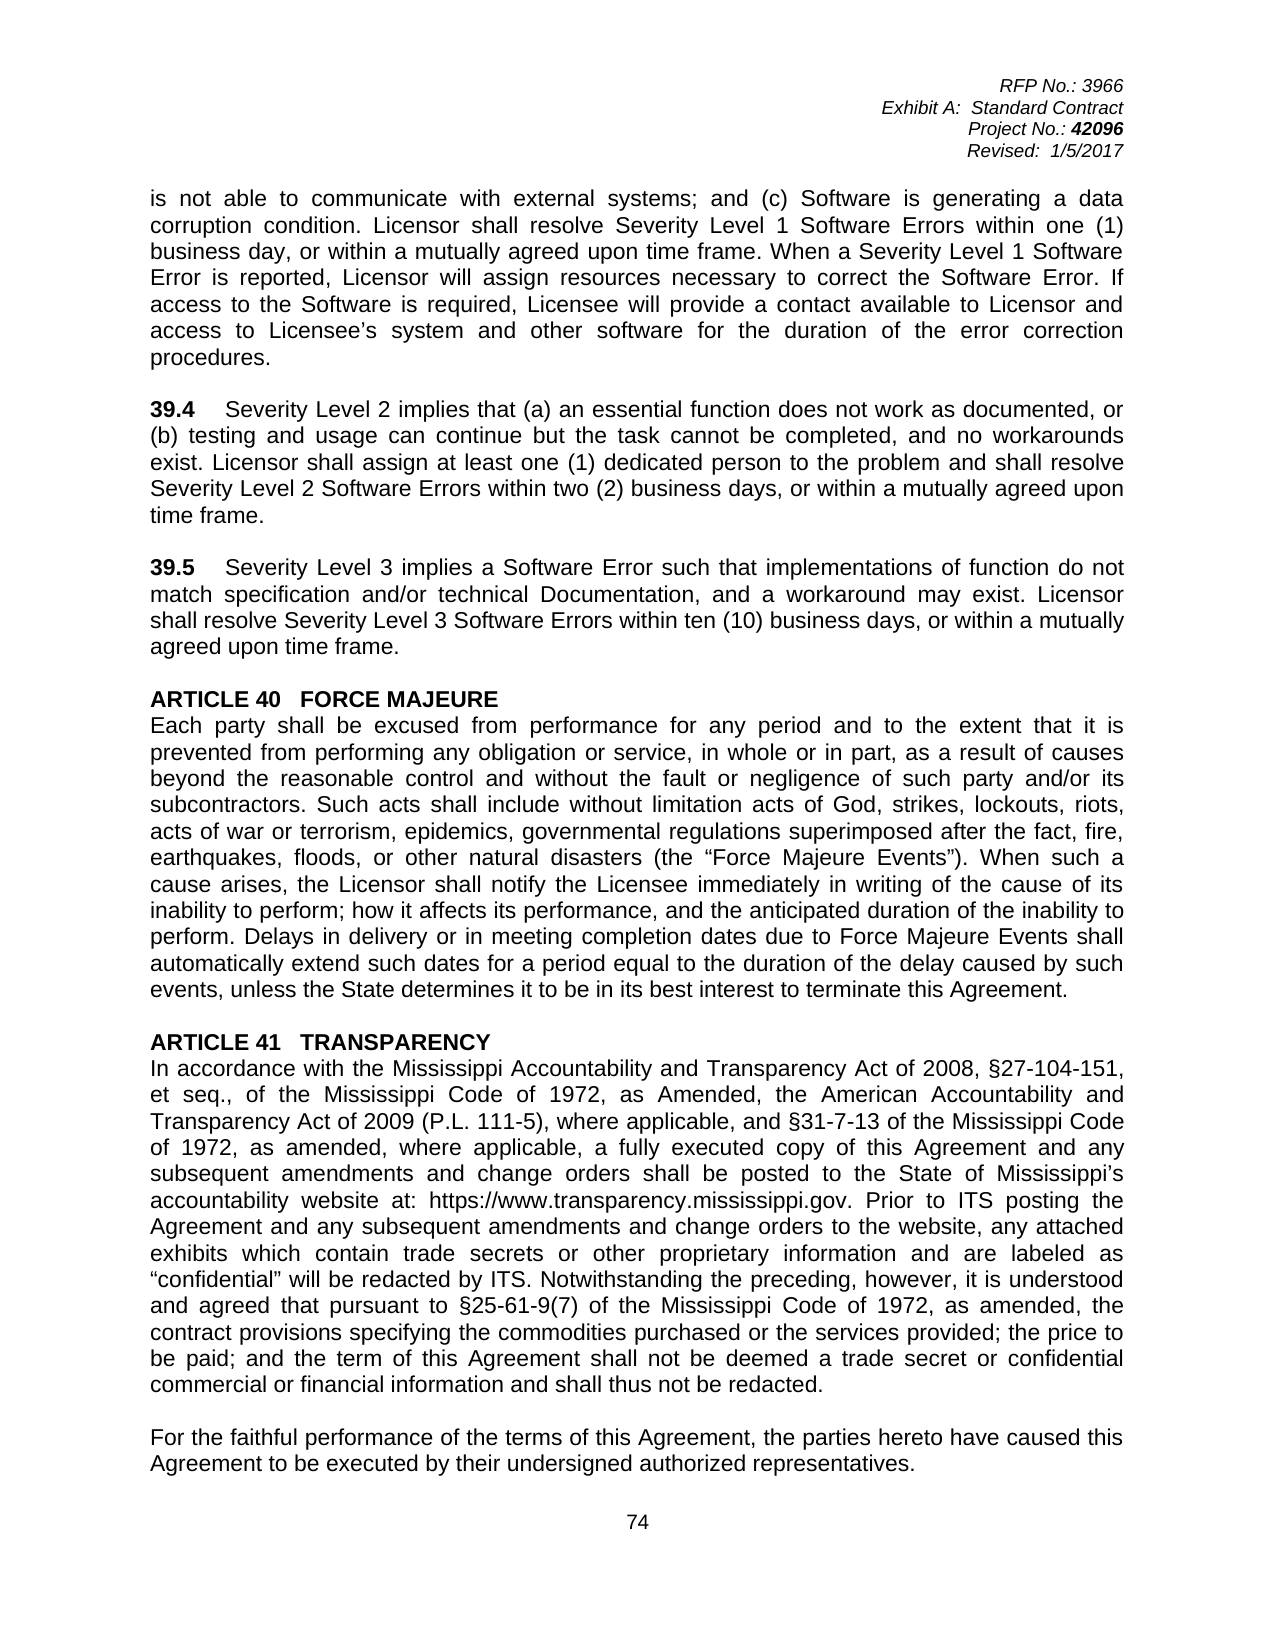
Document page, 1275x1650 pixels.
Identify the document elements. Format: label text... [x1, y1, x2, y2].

text In accordance with the Mississippi Accountability and Transparency Act of 2008, §27-104-151, et seq., of the Mississippi Code of 1972, as Amended, the American Accountability and Transparency Act of 2009 (P.L. 111-5), where applicable, and §31-7-13 of the Mississippi Code of 1972, as amended, where applicable, a fully executed copy of this Agreement and any subsequent amendments and change orders shall be posted to the State of Mississippi’s accountability website at: https://www.transparency.mississippi.gov. Prior to ITS posting the Agreement and any subsequent amendments and change orders to the website, any attached exhibits which contain trade secrets or other proprietary information and are labeled as “confidential” will be redacted by ITS. Notwithstanding the preceding, however, it is understood and agreed that pursuant to §25-61-9(7) of the Mississippi Code of 1972, as amended, the contract provisions specifying the commodities purchased or the services provided; the price to be paid; and the term of this Agreement shall not be deemed a trade secret or confidential commercial or financial information and shall thus not be redacted. [150, 1055, 1125, 1398]
text For the faithful performance of the terms of this Agreement, the parties hereto have caused this Agreement to be executed by their undersigned authorized representatives. [150, 1424, 1125, 1477]
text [150, 185, 1125, 370]
text 39.5 Severity Level 3 implies a Software Error such that implementations of function do not match specification and/or technical Documentation, and a workaround may exist. Licensor shall resolve Severity Level 3 Software Errors within ten (10) business days, or within a mutually agreed upon time frame. [150, 554, 1125, 660]
text Each party shall be excused from performance for any period and to the extent that it is prevented from performing any obligation or service, in whole or in part, as a result of causes beyond the reasonable control and without the fault or negligence of such party and/or its subcontractors. Such acts shall include without limitation acts of God, strikes, lockouts, riots, acts of war or terrorism, epidemics, governmental regulations superimposed after the fact, fire, earthquakes, floods, or other natural disasters (the “Force Majeure Events”). When such a cause arises, the Licensor shall notify the Licensee immediately in writing of the cause of its inability to perform; how it affects its performance, and the anticipated duration of the inability to perform. Delays in delivery or in meeting completion dates due to Force Majeure Events shall automatically extend such dates for a period equal to the duration of the delay caused by such events, unless the State determines it to be in its best interest to terminate this Agreement. [150, 712, 1125, 1002]
text ARTICLE 41 TRANSPARENCY [150, 1029, 1125, 1055]
text ARTICLE 40 FORCE MAJEURE [150, 686, 1125, 712]
text 39.4 Severity Level 2 implies that (a) an essential function does not work as documented, or (b) testing and usage can continue but the task cannot be completed, and no workarounds exist. Licensor shall assign at least one (1) dedicated person to the problem and shall resolve Severity Level 2 Software Errors within two (2) business days, or within a mutually agreed upon time frame. [150, 396, 1125, 528]
